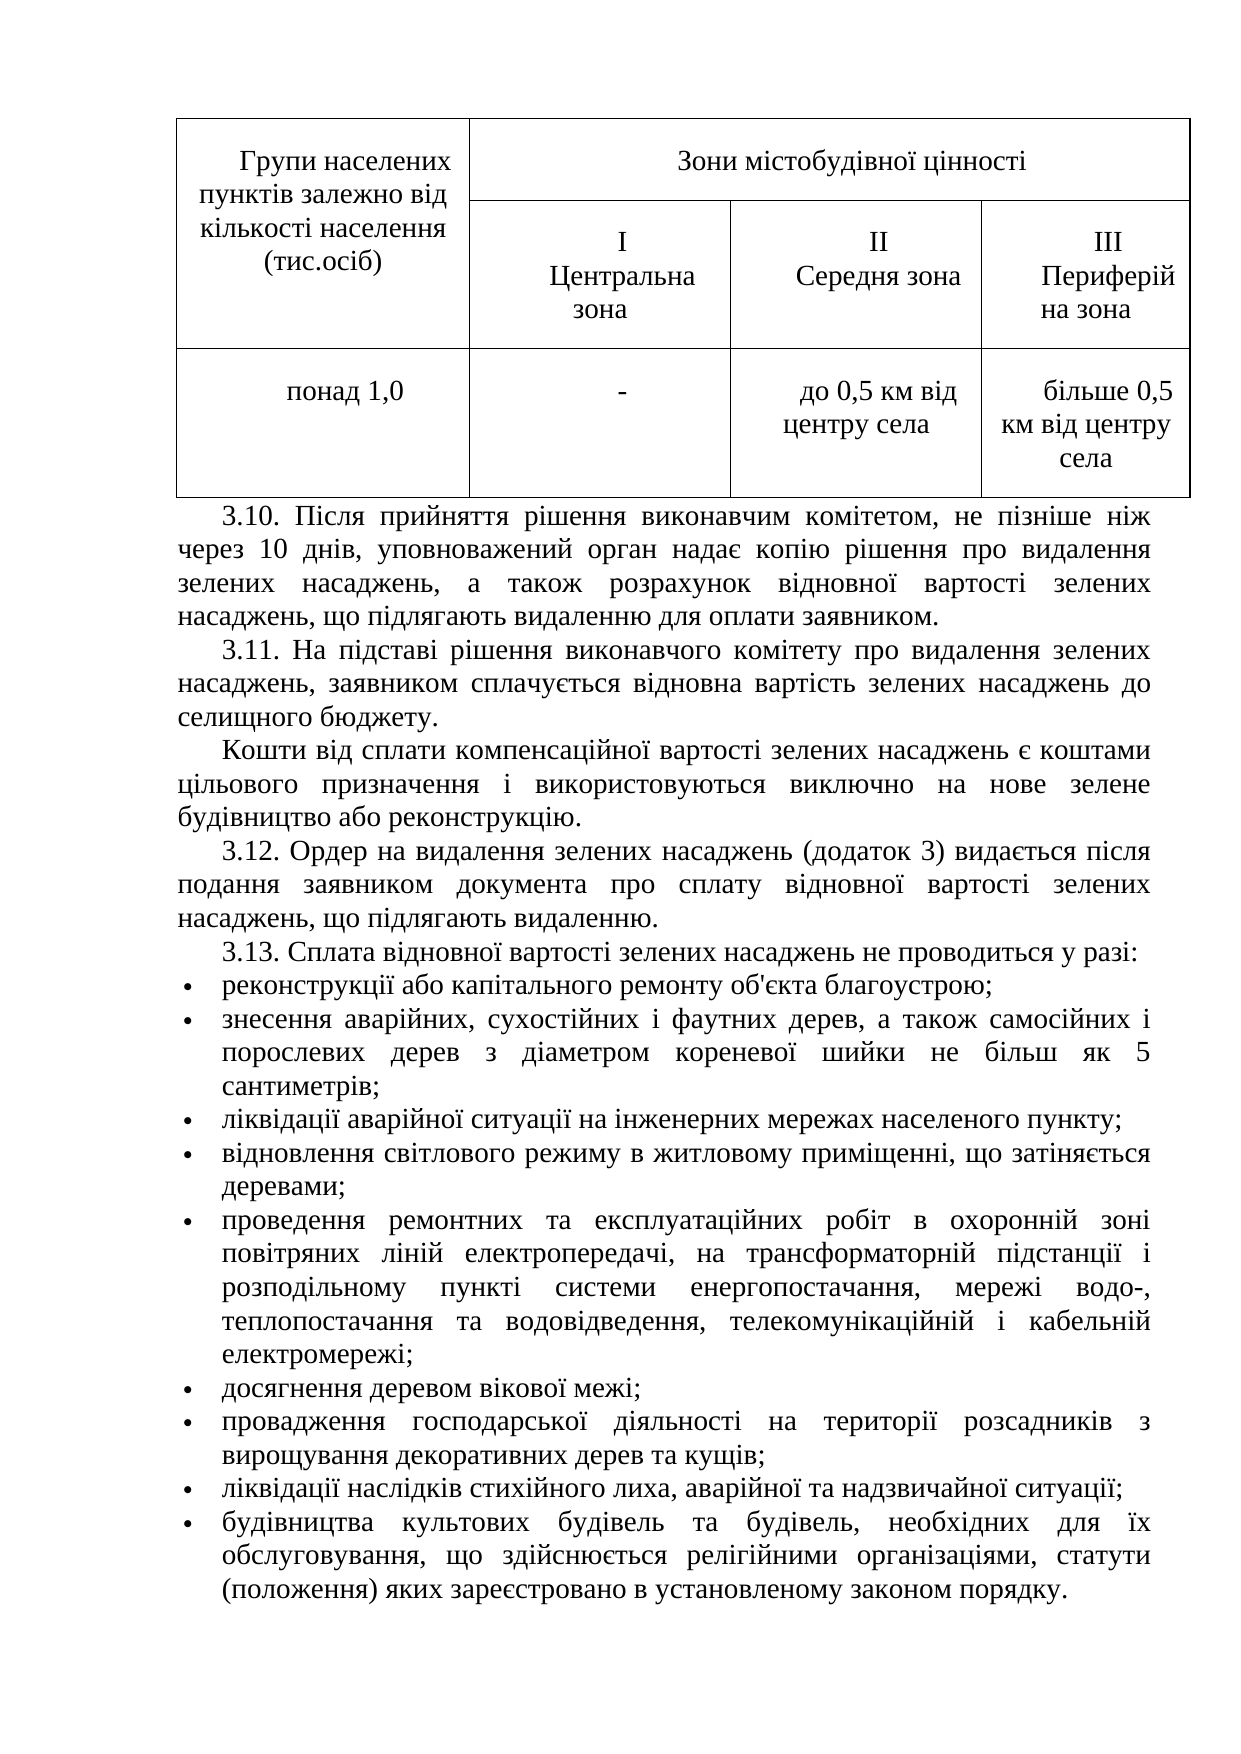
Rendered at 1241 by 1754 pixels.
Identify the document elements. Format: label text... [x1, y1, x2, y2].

list реконструкції або капітального ремонту об'єкта благоустрою; [184, 967, 1152, 1001]
text 3.12. Ордер на видалення зелених насаджень (додаток 3) видається після подання заявником документа про сплату відновної вартості зелених насаджень, що підлягають видаленню. [177, 833, 1152, 934]
list ліквідації аварійної ситуації на інженерних мережах населеного пункту; [184, 1101, 1152, 1135]
table_cell до 0,5 км від центру села [731, 349, 981, 497]
text Кошти від сплати компенсаційної вартості зелених насаджень є коштами цільового призначення і використовуються виключно на нове зелене будівництво або реконструкцію. [177, 732, 1152, 833]
list ліквідації наслідків стихійного лиха, аварійної та надзвичайної ситуації; [184, 1470, 1152, 1504]
table_header Зони містобудівної цінності [470, 119, 1189, 199]
text 3.11. На підставі рішення виконавчого комітету про видалення зелених насаджень, заявником сплачується відновна вартість зелених насаджень до селищного бюджету. [177, 632, 1152, 732]
table_cell більше 0,5 км від центру села [982, 349, 1189, 497]
list досягнення деревом вікової межі; [184, 1370, 1152, 1403]
table_cell понад 1,0 [177, 349, 469, 497]
table_cell ІІ Середня зона [731, 201, 981, 348]
table_cell І Центральна зона [470, 201, 730, 348]
text 3.10. Після прийняття рішення виконавчим комітетом, не пізніше ніж через 10 днів, уповноважений орган надає копію рішення про видалення зелених насаджень, а також розрахунок відновної вартості зелених насаджень, що підлягають видаленню для оплати заявником. [177, 498, 1152, 632]
table_cell ІІІ Периферійна зона [982, 201, 1189, 348]
list проведення ремонтних та експлуатаційних робіт в охоронній зоні повітряних ліній електропередачі, на трансформаторній підстанції і розподільному пункті системи енергопостачання, мережі водо-, теплопостачання та водовідведення, телекомунікаційній і кабельній електромережі; [184, 1202, 1152, 1370]
table_cell - [470, 349, 730, 497]
list будівництва культових будівель та будівель, необхідних для їх обслуговування, що здійснюється релігійними організаціями, статути (положення) яких зареєстровано в установленому законом порядку. [184, 1504, 1152, 1604]
text 3.13. Сплата відновної вартості зелених насаджень не проводиться у разі: [222, 934, 1152, 967]
list відновлення світлового режиму в житловому приміщенні, що затіняється деревами; [184, 1135, 1152, 1202]
list знесення аварійних, сухостійних і фаутних дерев, а також самосійних і порослевих дерев з діаметром кореневої шийки не більш як 5 сантиметрів; [184, 1001, 1152, 1101]
list провадження господарської діяльності на території розсадників з вирощування декоративних дерев та кущів; [184, 1403, 1152, 1470]
table_header Групи населених пунктів залежно від кількості населення (тис.осіб) [177, 119, 469, 348]
